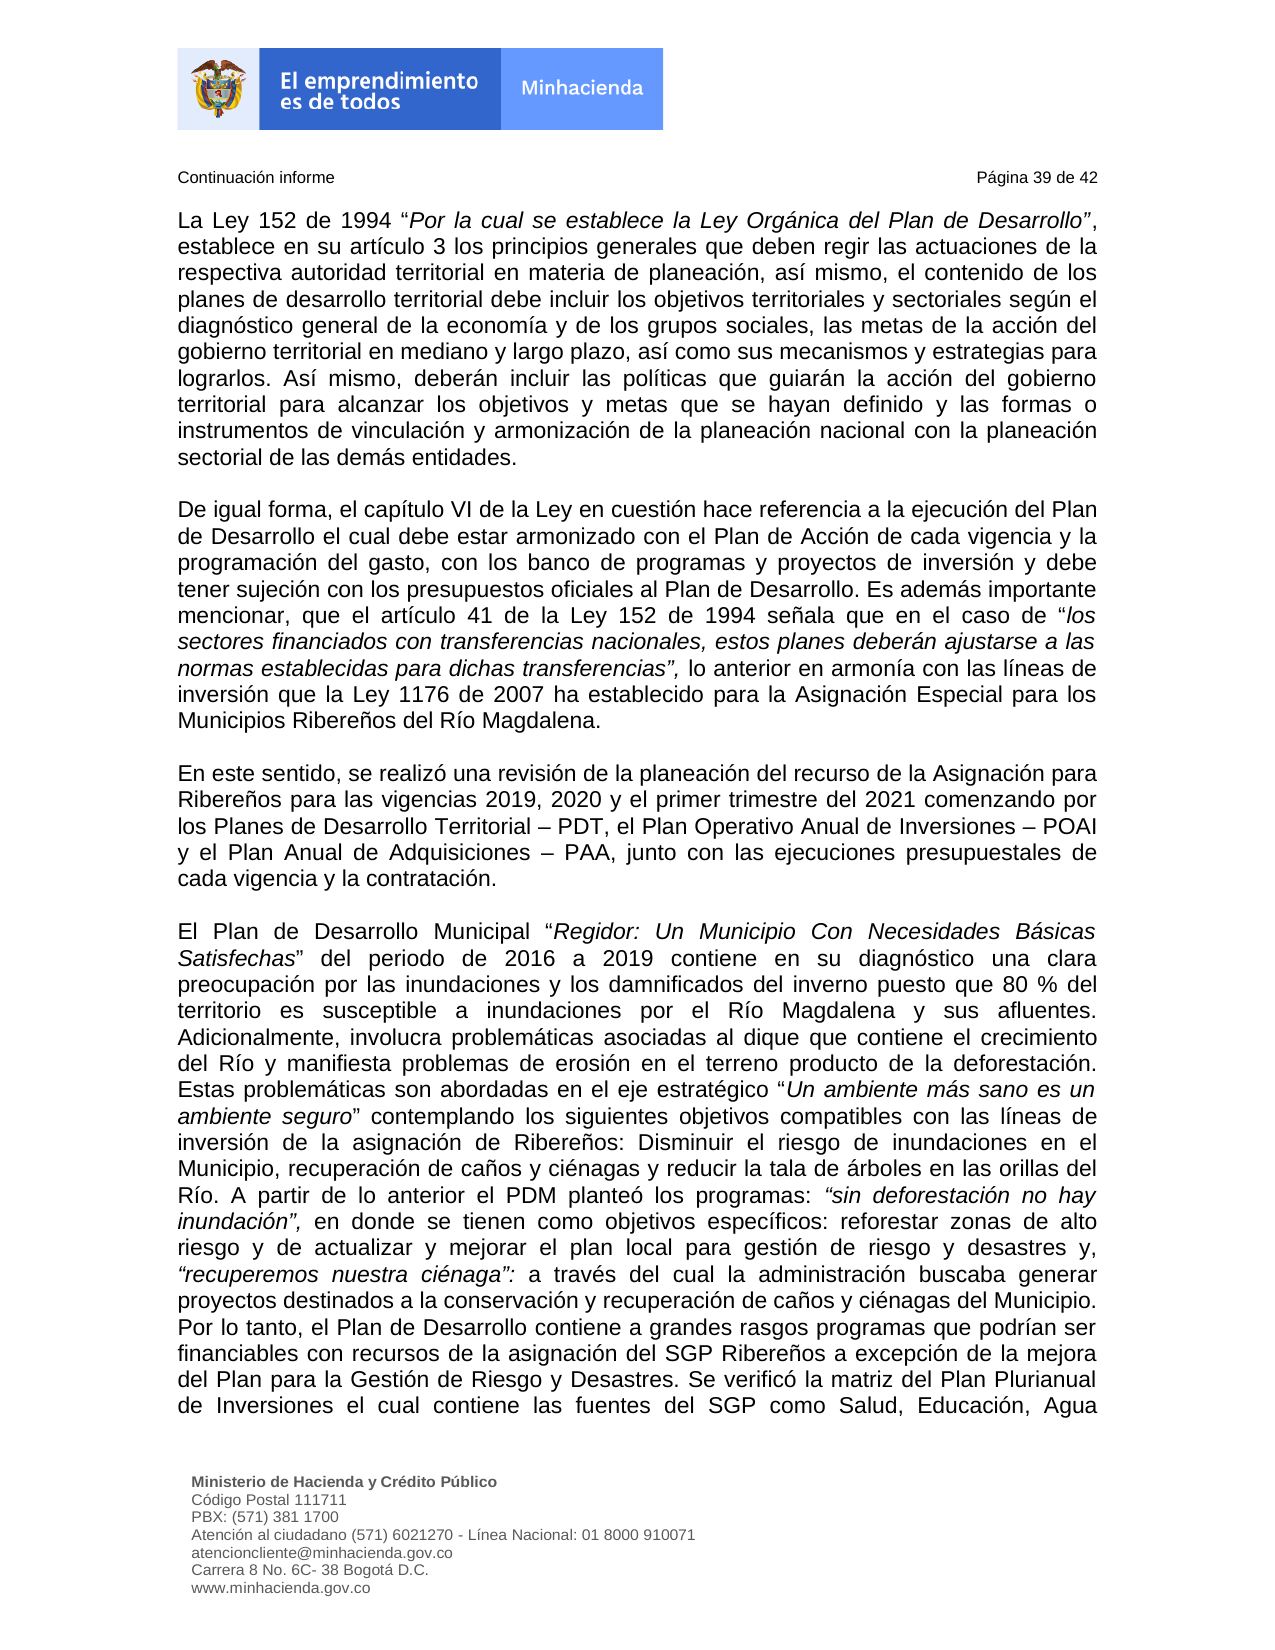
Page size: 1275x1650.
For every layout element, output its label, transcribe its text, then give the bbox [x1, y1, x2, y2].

picture [177, 29, 664, 149]
text La Ley 152 de 1994 “Por la cual se establece la Ley Orgánica del Plan de Desarrollo”, establece en su artículo 3 los principios generales que deben regir las actuaciones de la respectiva autoridad territorial en materia de planeación, así mismo, el contenido de los planes de desarrollo territorial debe incluir los objetivos territoriales y sectoriales según el diagnóstico general de la economía y de los grupos sociales, las metas de la acción del gobierno territorial en mediano y largo plazo, así como sus mecanismos y estrategias para lograrlos. Así mismo, deberán incluir las políticas que guiarán la acción del gobierno territorial para alcanzar los objetivos y metas que se hayan definido y las formas o instrumentos de vinculación y armonización de la planeación nacional con la planeación sectorial de las demás entidades. [177, 207, 1098, 470]
text En este sentido, se realizó una revisión de la planeación del recurso de la Asignación para Ribereños para las vigencias 2019, 2020 y el primer trimestre del 2021 comenzando por los Planes de Desarrollo Territorial – PDT, el Plan Operativo Anual de Inversiones – POAI y el Plan Anual de Adquisiciones – PAA, junto con las ejecuciones presupuestales de cada vigencia y la contratación. [177, 760, 1098, 892]
text De igual forma, el capítulo VI de la Ley en cuestión hace referencia a la ejecución del Plan de Desarrollo el cual debe estar armonizado con el Plan de Acción de cada vigencia y la programación del gasto, con los banco de programas y proyectos de inversión y debe tener sujeción con los presupuestos oficiales al Plan de Desarrollo. Es además importante mencionar, que el artículo 41 de la Ley 152 de 1994 señala que en el caso de “los sectores financiados con transferencias nacionales, estos planes deberán ajustarse a las normas establecidas para dichas transferencias”, lo anterior en armonía con las líneas de inversión que la Ley 1176 de 2007 ha establecido para la Asignación Especial para los Municipios Ribereños del Río Magdalena. [177, 496, 1098, 734]
